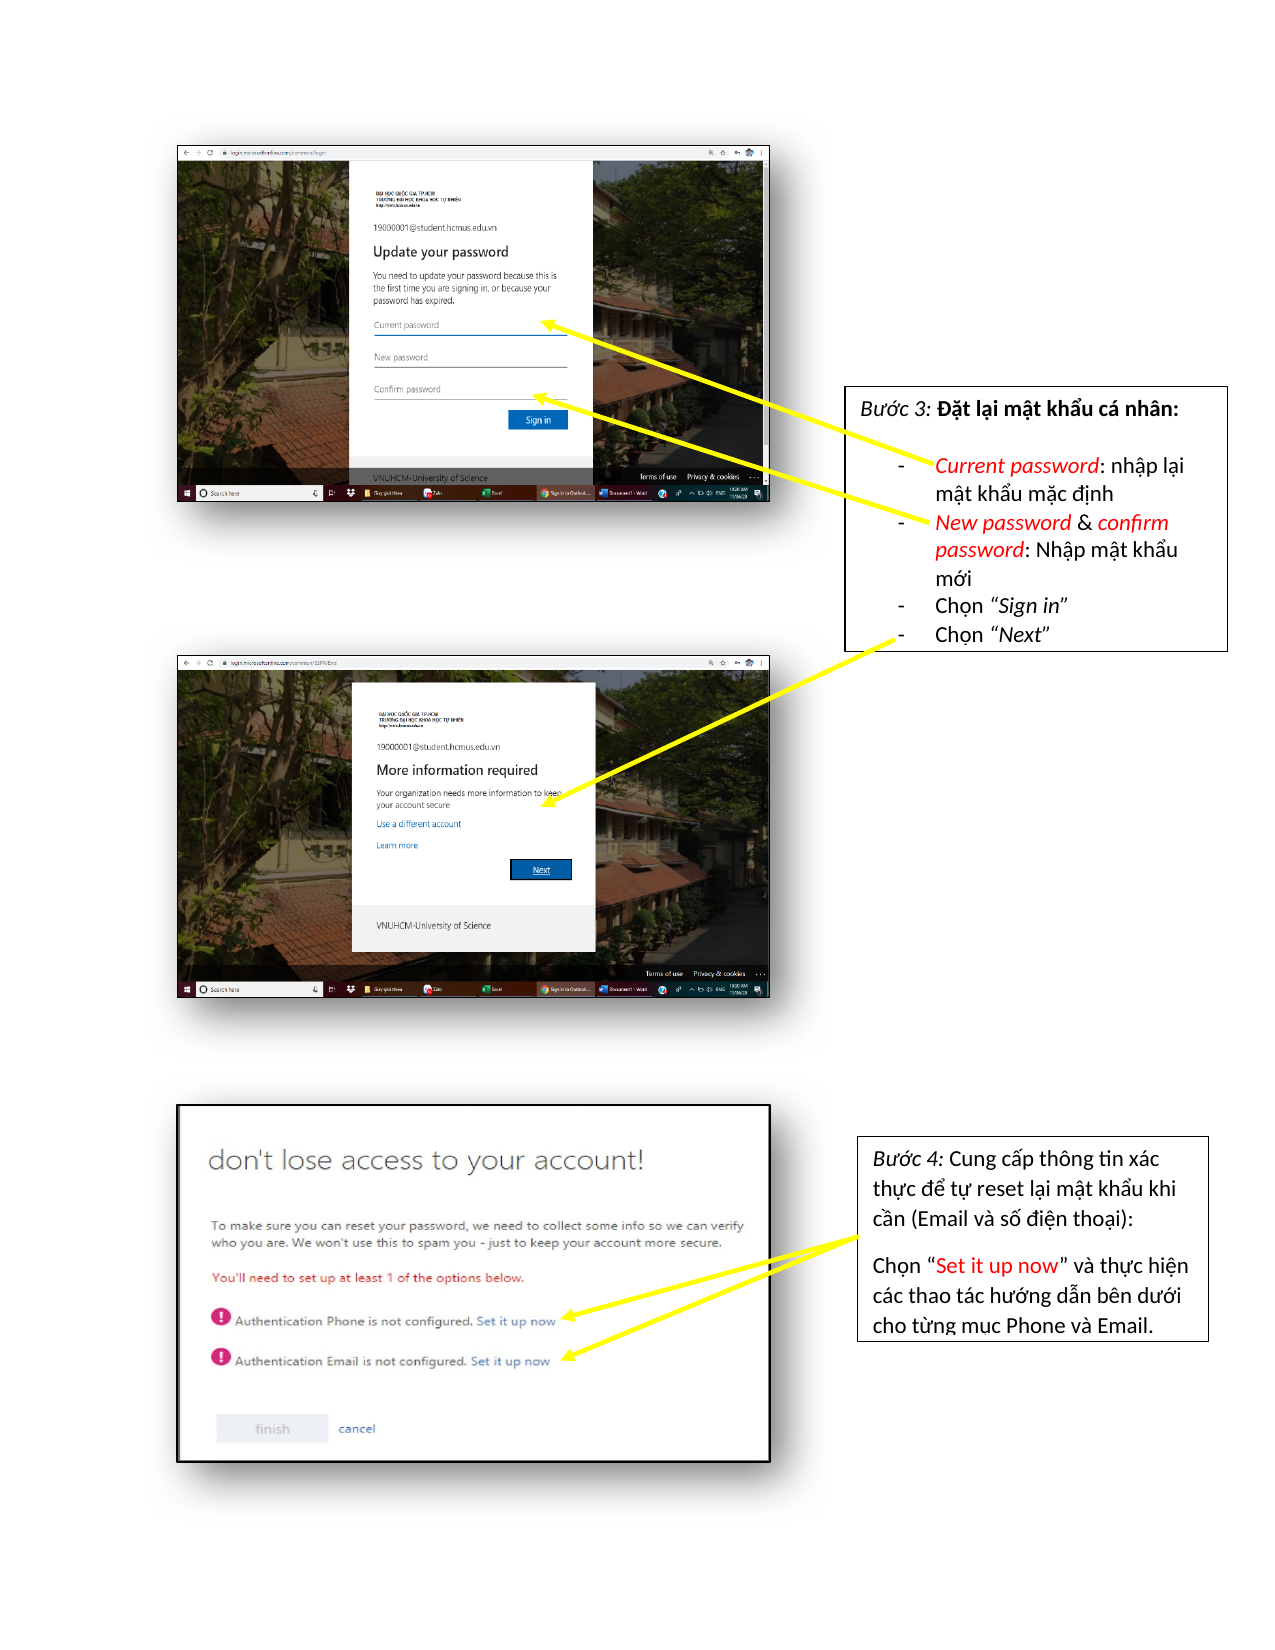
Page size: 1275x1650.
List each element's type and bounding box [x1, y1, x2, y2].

picture [178, 1106, 769, 1461]
picture [178, 656, 769, 997]
picture [178, 146, 769, 501]
